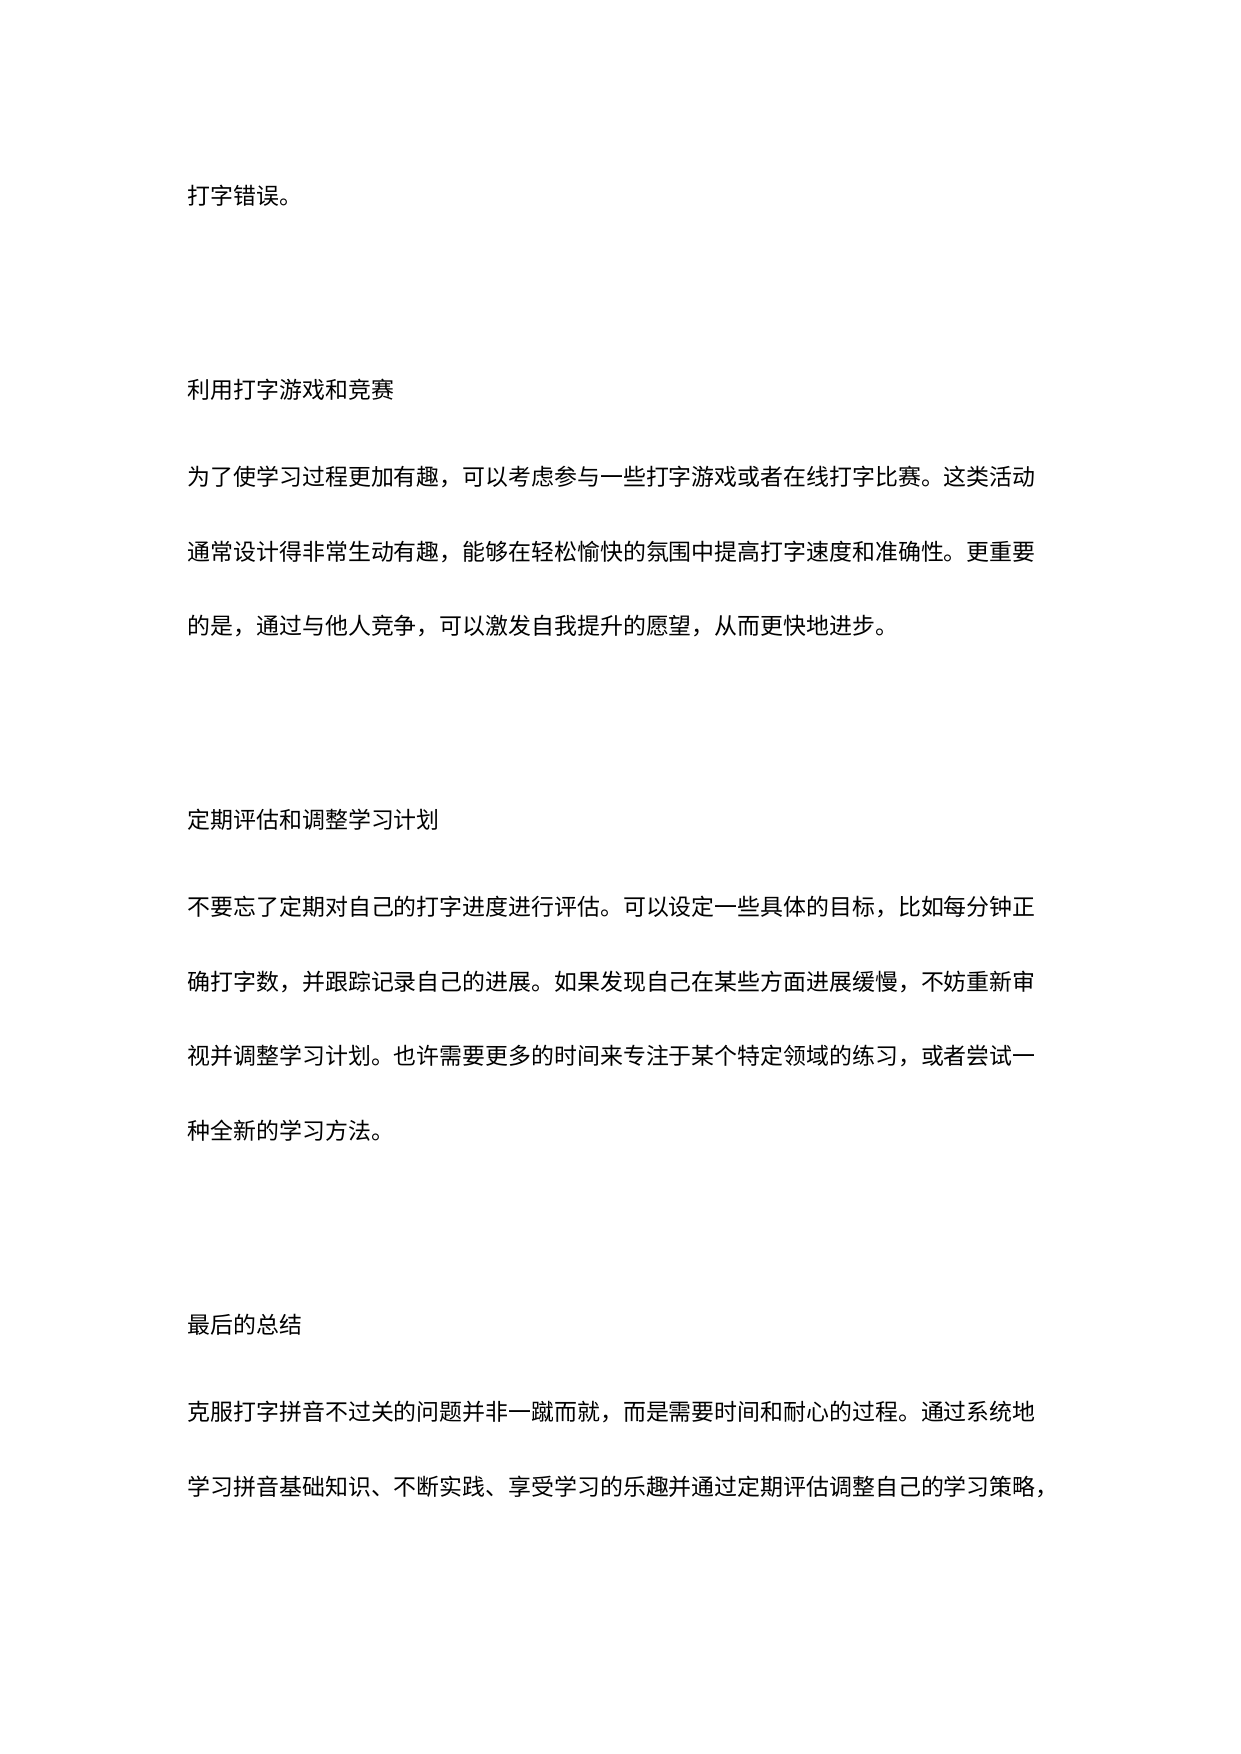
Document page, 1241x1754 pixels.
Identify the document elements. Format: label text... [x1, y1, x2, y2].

text 最后的总结 [187, 1291, 1053, 1356]
text 为了使学习过程更加有趣，可以考虑参与一些打字游戏或者在线打字比赛。这类活动通常设计得非常生动有趣，能够在轻松愉快的氛围中提高打字速度和准确性。更重要的是，通过与他人竞争，可以激发自我提升的愿望，从而更快地进步。 [187, 443, 1053, 657]
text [187, 162, 1053, 227]
text 定期评估和调整学习计划 [187, 786, 1053, 851]
text 利用打字游戏和竞赛 [187, 356, 1053, 421]
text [187, 1378, 1053, 1518]
text 不要忘了定期对自己的打字进度进行评估。可以设定一些具体的目标，比如每分钟正确打字数，并跟踪记录自己的进展。如果发现自己在某些方面进展缓慢，不妨重新审视并调整学习计划。也许需要更多的时间来专注于某个特定领域的练习，或者尝试一种全新的学习方法。 [187, 873, 1053, 1162]
